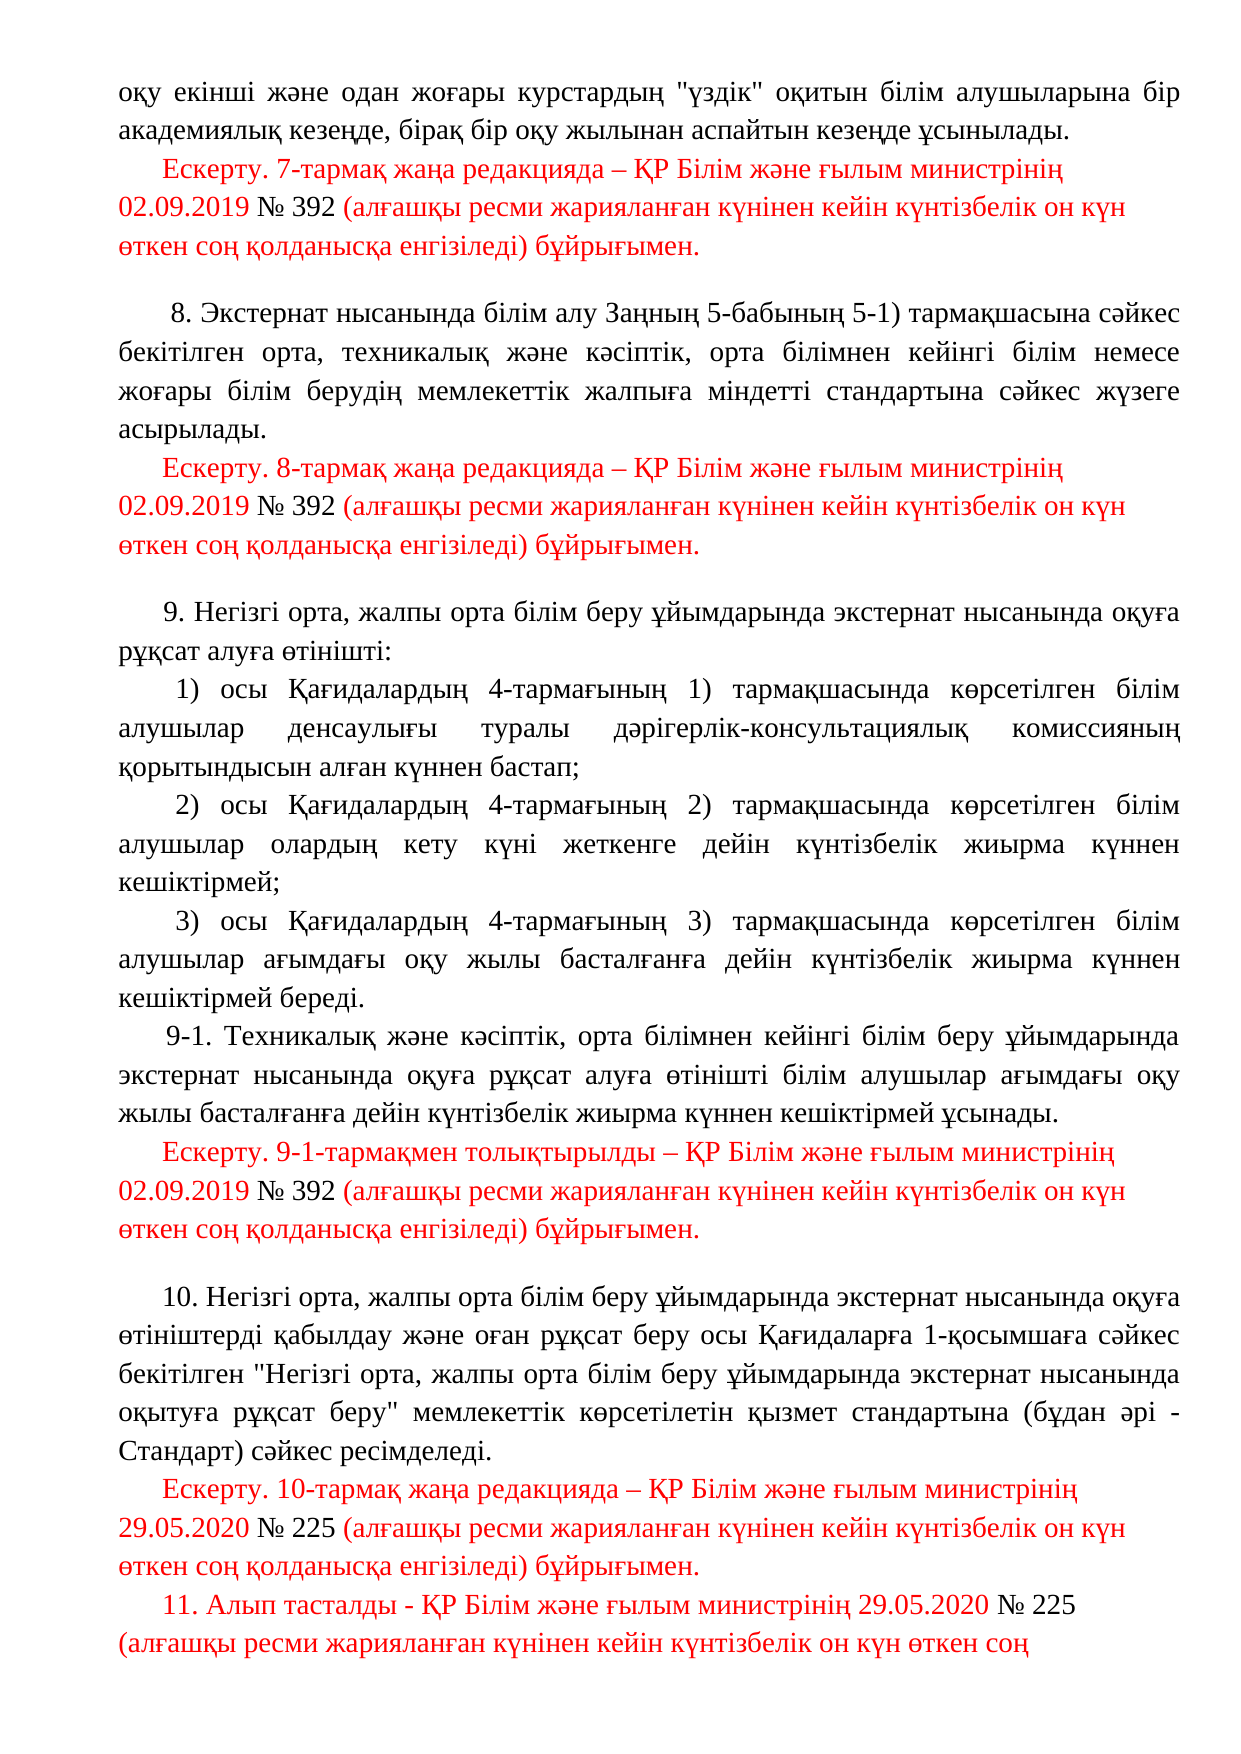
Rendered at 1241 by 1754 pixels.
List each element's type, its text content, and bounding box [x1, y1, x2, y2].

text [118, 74, 1181, 146]
text Ескерту. 8-тармақ жаңа редакцияда – ҚР Білім және ғылым министрінің 02.09.2019 № 392 (алғашқы ресми жарияланған күнінен кейін күнтізбелік он күн өткен соң қолданысқа енгізіледі) бұйрығымен. [118, 450, 1181, 591]
text 9-1. Техникалық және кәсіптік, орта білімнен кейінгі білім беру ұйымдарында экстернат нысанында оқуға рұқсат алуға өтінішті білім алушылар ағымдағы оқу жылы басталғанға дейін күнтізбелік жиырма күннен кешіктірмей ұсынады. [118, 1018, 1181, 1129]
text 3) осы Қағидалардың 4-тармағының 3) тармақшасында көрсетілген білім алушылар ағымдағы оқу жылы басталғанға дейін күнтізбелік жиырма күннен кешіктірмей береді. [118, 903, 1181, 1013]
text 10. Негізгі орта, жалпы орта білім беру ұйымдарында экстернат нысанында оқуға өтініштерді қабылдау және оған рұқсат беру осы Қағидаларға 1-қосымшаға сәйкес бекітілген "Негізгі орта, жалпы орта білім беру ұйымдарында экстернат нысанында оқытуға рұқсат беру" мемлекеттік көрсетілетін қызмет стандартына (бұдан әрі - Стандарт) сәйкес ресімделеді. [118, 1279, 1181, 1466]
text Ескерту. 9-1-тармақмен толықтырылды – ҚР Білім және ғылым министрінің 02.09.2019 № 392 (алғашқы ресми жарияланған күнінен кейін күнтізбелік он күн өткен соң қолданысқа енгізіледі) бұйрығымен. [118, 1134, 1181, 1275]
text 2) осы Қағидалардың 4-тармағының 2) тармақшасында көрсетілген білім алушылар олардың кету күні жеткенге дейін күнтізбелік жиырма күннен кешіктірмей; [118, 787, 1181, 898]
text Ескерту. 7-тармақ жаңа редакцияда – ҚР Білім және ғылым министрінің 02.09.2019 № 392 (алғашқы ресми жарияланған күнінен кейін күнтізбелік он күн өткен соң қолданысқа енгізіледі) бұйрығымен. [118, 151, 1181, 292]
text 8. Экстернат нысанында білім алу Заңның 5-бабының 5-1) тармақшасына сәйкес бекітілген орта, техникалық және кәсіптік, орта білімнен кейінгі білім немесе жоғары білім берудің мемлекеттік жалпыға міндетті стандартына сәйкес жүзеге асырылады. [118, 296, 1181, 445]
text 9. Негізгі орта, жалпы орта білім беру ұйымдарында экстернат нысанында оқуға рұқсат алуға өтінішті: [118, 594, 1181, 667]
text 1) осы Қағидалардың 4-тармағының 1) тармақшасында көрсетілген білім алушылар денсаулығы туралы дәрігерлік-консультациялық комиссияның қорытындысын алған күннен бастап; [118, 672, 1181, 782]
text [118, 1471, 1181, 1659]
